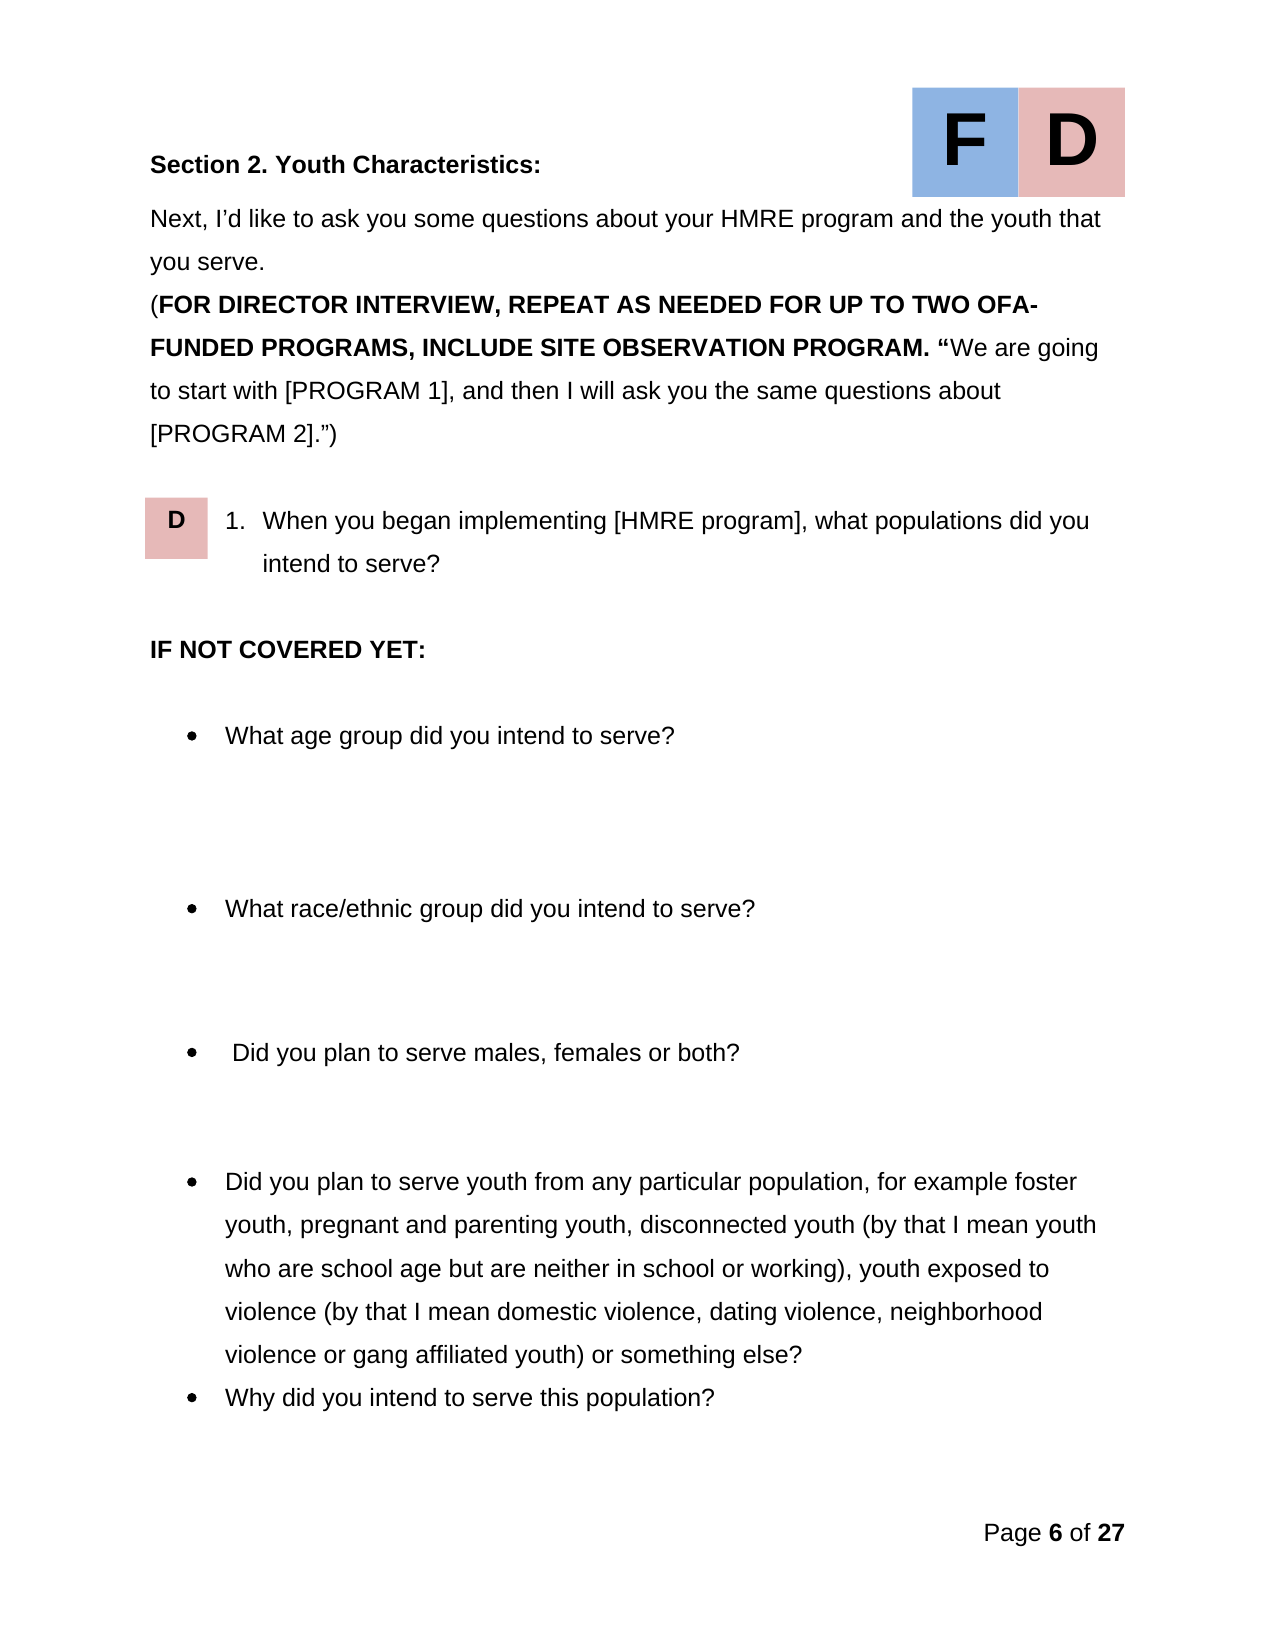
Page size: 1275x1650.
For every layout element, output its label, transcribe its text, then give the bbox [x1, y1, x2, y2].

list What age group did you intend to serve? [187, 721, 1125, 750]
list Why did you intend to serve this population? [187, 1383, 1125, 1412]
text (FOR DIRECTOR INTERVIEW, REPEAT AS NEEDED FOR UP TO TWO OFA- FUNDED PROGRAMS, INCLUDE SITE OBSERVATION PROGRAM. “We are going to start with [PROGRAM 1], and then I will ask you the same questions about [PROGRAM 2].”) [150, 290, 1125, 448]
list Did you plan to serve males, females or both? [187, 1038, 1125, 1067]
list What race/ethnic group did you intend to serve? [187, 894, 1125, 923]
text IF NOT COVERED YET: [150, 635, 1125, 664]
list Did you plan to serve youth from any particular population, for example foster youth, pregnant and parenting youth, disconnected youth (by that I mean youth who are school age but are neither in school or working), youth exposed to violence (by that I mean domestic violence, dating violence, neighborhood violence or gang affiliated youth) or something else? [187, 1167, 1125, 1369]
text Next, I’d like to ask you some questions about your HMRE program and the youth that you serve. [150, 204, 1125, 276]
text Section 2. Youth Characteristics: [150, 150, 912, 179]
list When you began implementing [HMRE program], what populations did you intend to serve? [225, 506, 1125, 578]
